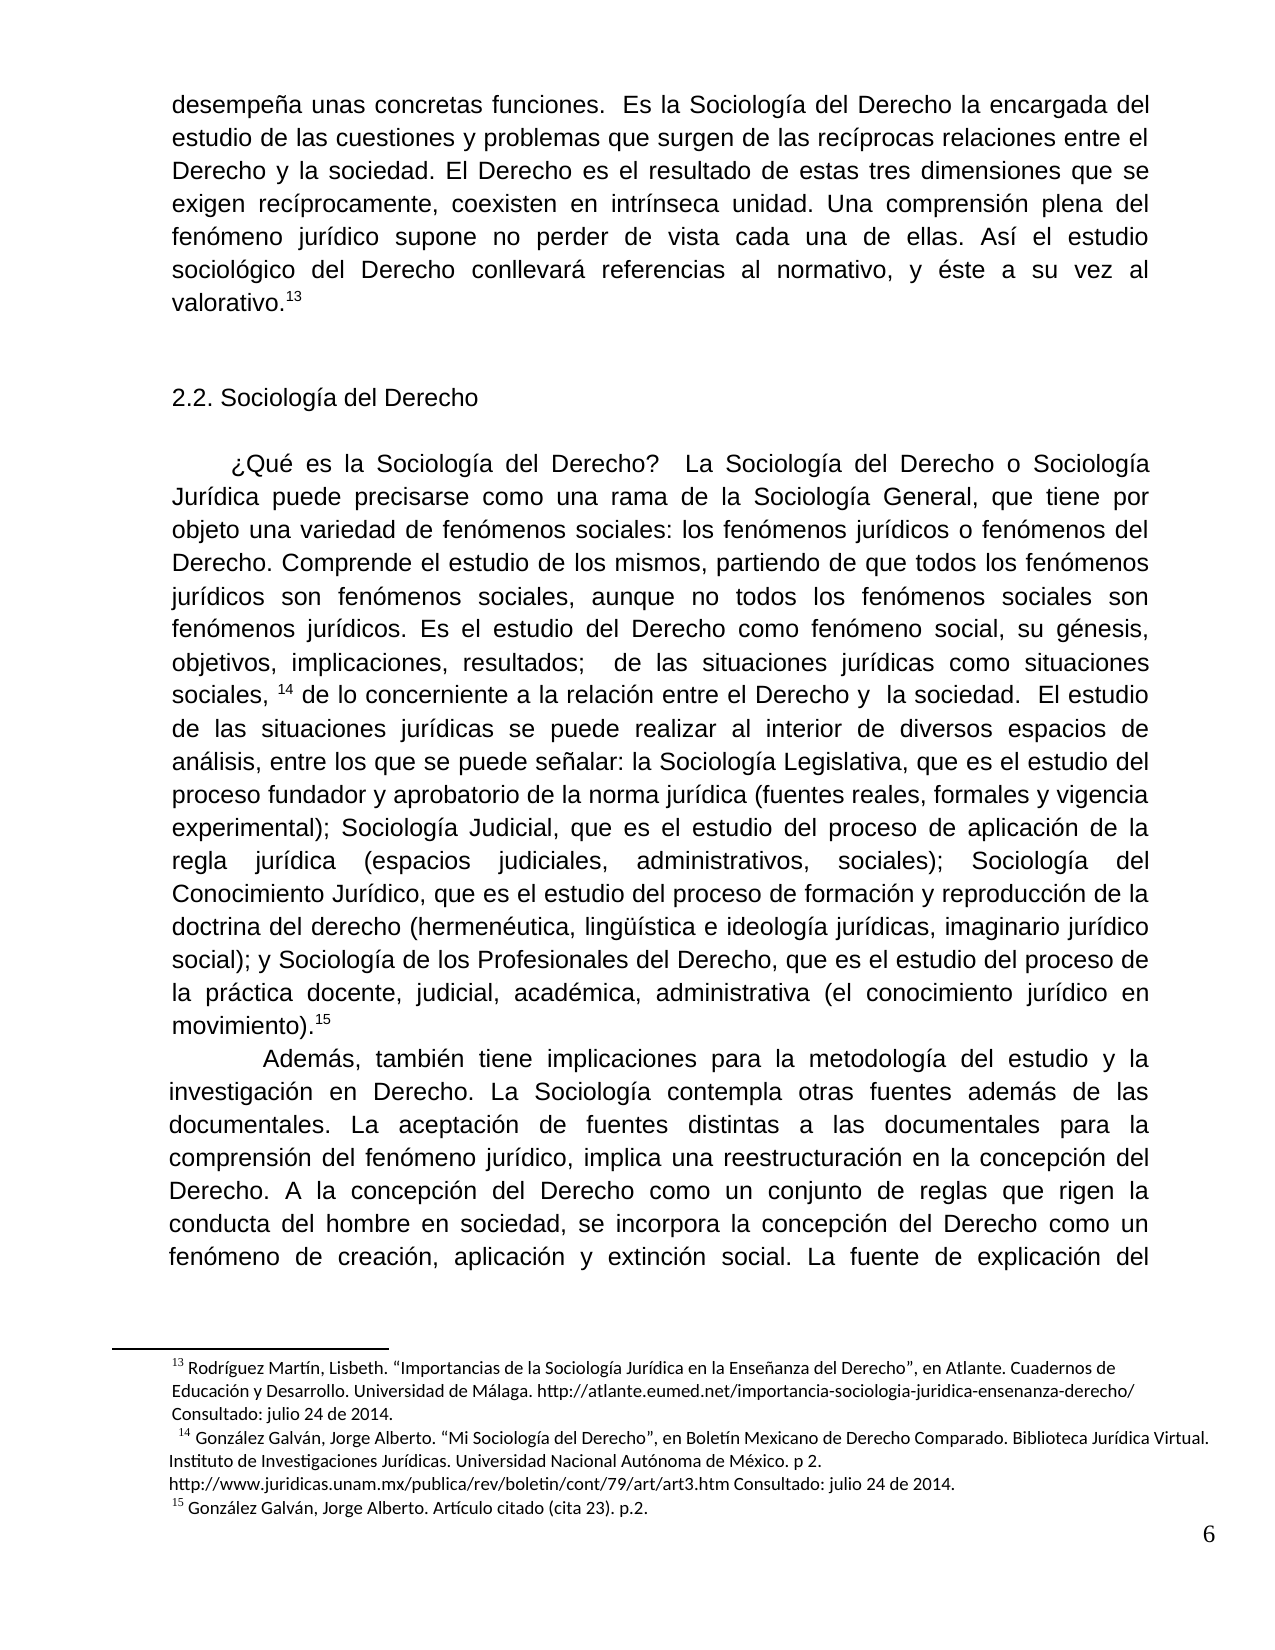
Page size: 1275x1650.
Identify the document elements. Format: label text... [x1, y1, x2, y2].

text 2.2. Sociología del Derecho [172, 383, 1151, 412]
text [169, 1044, 1151, 1271]
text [172, 90, 1151, 317]
text ¿Qué es la Sociología del Derecho? La Sociología del Derecho o Sociología Jurídica puede precisarse como una rama de la Sociología General, que tiene por objeto una variedad de fenómenos sociales: los fenómenos jurídicos o fenómenos del Derecho. Comprende el estudio de los mismos, partiendo de que todos los fenómenos jurídicos son fenómenos sociales, aunque no todos los fenómenos sociales son fenómenos jurídicos. Es el estudio del Derecho como fenómeno social, su génesis, objetivos, implicaciones, resultados; de las situaciones jurídicas como situaciones sociales, de lo concerniente a la relación entre el Derecho y la sociedad. El estudio de las situaciones jurídicas se puede realizar al interior de diversos espacios de análisis, entre los que se puede señalar: la Sociología Legislativa, que es el estudio del proceso fundador y aprobatorio de la norma jurídica (fuentes reales, formales y vigencia experimental); Sociología Judicial, que es el estudio del proceso de aplicación de la regla jurídica (espacios judiciales, administrativos, sociales); Sociología del Conocimiento Jurídico, que es el estudio del proceso de formación y reproducción de la doctrina del derecho (hermenéutica, lingüística e ideología jurídicas, imaginario jurídico social); y Sociología de los Profesionales del Derecho, que es el estudio del proceso de la práctica docente, judicial, académica, administrativa (el conocimiento jurídico en movimiento). [172, 449, 1151, 1039]
